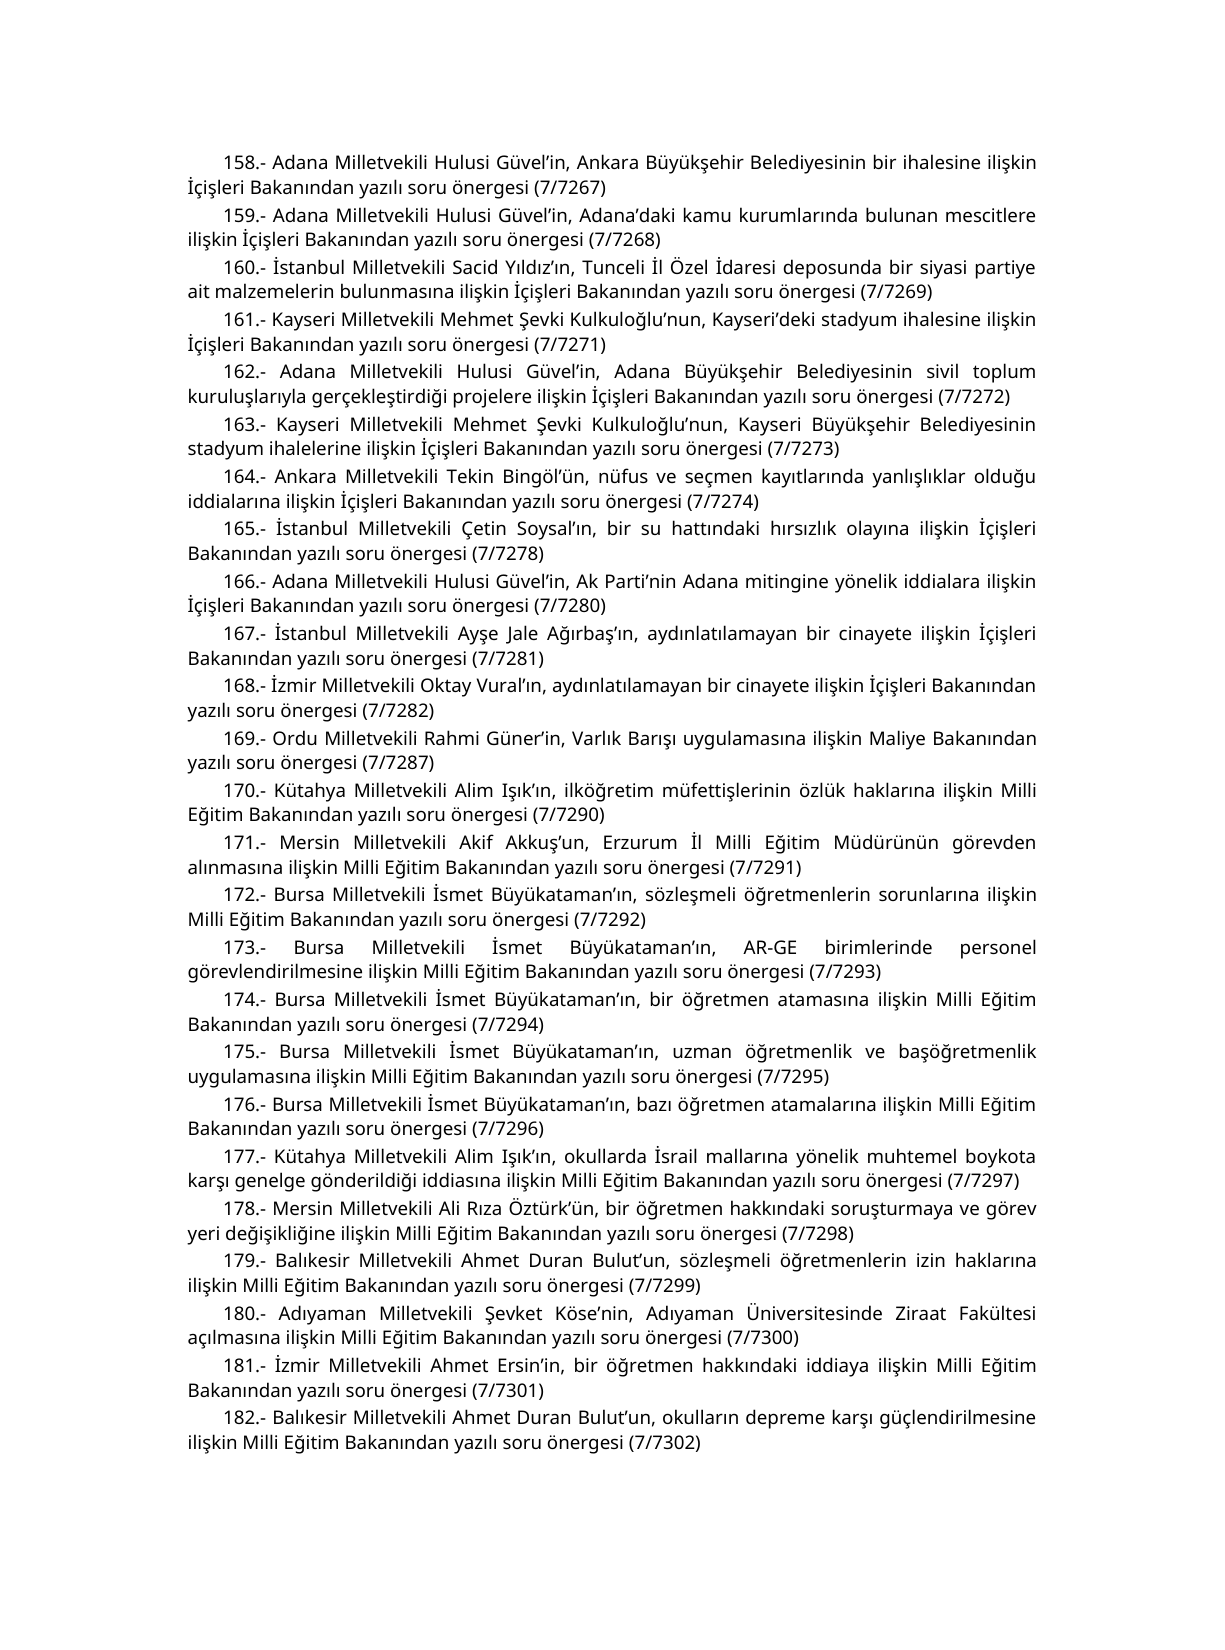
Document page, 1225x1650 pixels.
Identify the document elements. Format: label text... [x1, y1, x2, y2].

text 179.- Balıkesir Milletvekili Ahmet Duran Bulut’un, sözleşmeli öğretmenlerin izin haklarına ilişkin Milli Eğitim Bakanından yazılı soru önergesi (7/7299) [187, 1248, 1037, 1297]
text 180.- Adıyaman Milletvekili Şevket Köse’nin, Adıyaman Üniversitesinde Ziraat Fakültesi açılmasına ilişkin Milli Eğitim Bakanından yazılı soru önergesi (7/7300) [187, 1300, 1037, 1350]
text 159.- Adana Milletvekili Hulusi Güvel’in, Adana’daki kamu kurumlarında bulunan mescitlere ilişkin İçişleri Bakanından yazılı soru önergesi (7/7268) [187, 202, 1037, 252]
text 165.- İstanbul Milletvekili Çetin Soysal’ın, bir su hattındaki hırsızlık olayına ilişkin İçişleri Bakanından yazılı soru önergesi (7/7278) [187, 516, 1037, 565]
text 173.- Bursa Milletvekili İsmet Büyükataman’ın, AR-GE birimlerinde personel görevlendirilmesine ilişkin Milli Eğitim Bakanından yazılı soru önergesi (7/7293) [187, 934, 1037, 984]
text 164.- Ankara Milletvekili Tekin Bingöl’ün, nüfus ve seçmen kayıtlarında yanlışlıklar olduğu iddialarına ilişkin İçişleri Bakanından yazılı soru önergesi (7/7274) [187, 464, 1037, 513]
text 161.- Kayseri Milletvekili Mehmet Şevki Kulkuloğlu’nun, Kayseri’deki stadyum ihalesine ilişkin İçişleri Bakanından yazılı soru önergesi (7/7271) [187, 307, 1037, 356]
text 171.- Mersin Milletvekili Akif Akkuş’un, Erzurum İl Milli Eğitim Müdürünün görevden alınmasına ilişkin Milli Eğitim Bakanından yazılı soru önergesi (7/7291) [187, 830, 1037, 879]
text 169.- Ordu Milletvekili Rahmi Güner’in, Varlık Barışı uygulamasına ilişkin Maliye Bakanından yazılı soru önergesi (7/7287) [187, 725, 1037, 774]
text 160.- İstanbul Milletvekili Sacid Yıldız’ın, Tunceli İl Özel İdaresi deposunda bir siyasi partiye ait malzemelerin bulunmasına ilişkin İçişleri Bakanından yazılı soru önergesi (7/7269) [187, 254, 1037, 304]
text 176.- Bursa Milletvekili İsmet Büyükataman’ın, bazı öğretmen atamalarına ilişkin Milli Eğitim Bakanından yazılı soru önergesi (7/7296) [187, 1091, 1037, 1141]
text 158.- Adana Milletvekili Hulusi Güvel’in, Ankara Büyükşehir Belediyesinin bir ihalesine ilişkin İçişleri Bakanından yazılı soru önergesi (7/7267) [187, 150, 1037, 199]
text 163.- Kayseri Milletvekili Mehmet Şevki Kulkuloğlu’nun, Kayseri Büyükşehir Belediyesinin stadyum ihalelerine ilişkin İçişleri Bakanından yazılı soru önergesi (7/7273) [187, 411, 1037, 461]
text 181.- İzmir Milletvekili Ahmet Ersin’in, bir öğretmen hakkındaki iddiaya ilişkin Milli Eğitim Bakanından yazılı soru önergesi (7/7301) [187, 1353, 1037, 1402]
text 167.- İstanbul Milletvekili Ayşe Jale Ağırbaş’ın, aydınlatılamayan bir cinayete ilişkin İçişleri Bakanından yazılı soru önergesi (7/7281) [187, 621, 1037, 670]
text 175.- Bursa Milletvekili İsmet Büyükataman’ın, uzman öğretmenlik ve başöğretmenlik uygulamasına ilişkin Milli Eğitim Bakanından yazılı soru önergesi (7/7295) [187, 1039, 1037, 1088]
text 166.- Adana Milletvekili Hulusi Güvel’in, Ak Parti’nin Adana mitingine yönelik iddialara ilişkin İçişleri Bakanından yazılı soru önergesi (7/7280) [187, 568, 1037, 618]
text 174.- Bursa Milletvekili İsmet Büyükataman’ın, bir öğretmen atamasına ilişkin Milli Eğitim Bakanından yazılı soru önergesi (7/7294) [187, 987, 1037, 1036]
text 178.- Mersin Milletvekili Ali Rıza Öztürk’ün, bir öğretmen hakkındaki soruşturmaya ve görev yeri değişikliğine ilişkin Milli Eğitim Bakanından yazılı soru önergesi (7/7298) [187, 1196, 1037, 1245]
text 177.- Kütahya Milletvekili Alim Işık’ın, okullarda İsrail mallarına yönelik muhtemel boykota karşı genelge gönderildiği iddiasına ilişkin Milli Eğitim Bakanından yazılı soru önergesi (7/7297) [187, 1143, 1037, 1193]
text 170.- Kütahya Milletvekili Alim Işık’ın, ilköğretim müfettişlerinin özlük haklarına ilişkin Milli Eğitim Bakanından yazılı soru önergesi (7/7290) [187, 777, 1037, 827]
text 182.- Balıkesir Milletvekili Ahmet Duran Bulut’un, okulların depreme karşı güçlendirilmesine ilişkin Milli Eğitim Bakanından yazılı soru önergesi (7/7302) [187, 1405, 1037, 1454]
text 168.- İzmir Milletvekili Oktay Vural’ın, aydınlatılamayan bir cinayete ilişkin İçişleri Bakanından yazılı soru önergesi (7/7282) [187, 673, 1037, 722]
text 162.- Adana Milletvekili Hulusi Güvel’in, Adana Büyükşehir Belediyesinin sivil toplum kuruluşlarıyla gerçekleştirdiği projelere ilişkin İçişleri Bakanından yazılı soru önergesi (7/7272) [187, 359, 1037, 408]
text 172.- Bursa Milletvekili İsmet Büyükataman’ın, sözleşmeli öğretmenlerin sorunlarına ilişkin Milli Eğitim Bakanından yazılı soru önergesi (7/7292) [187, 882, 1037, 931]
